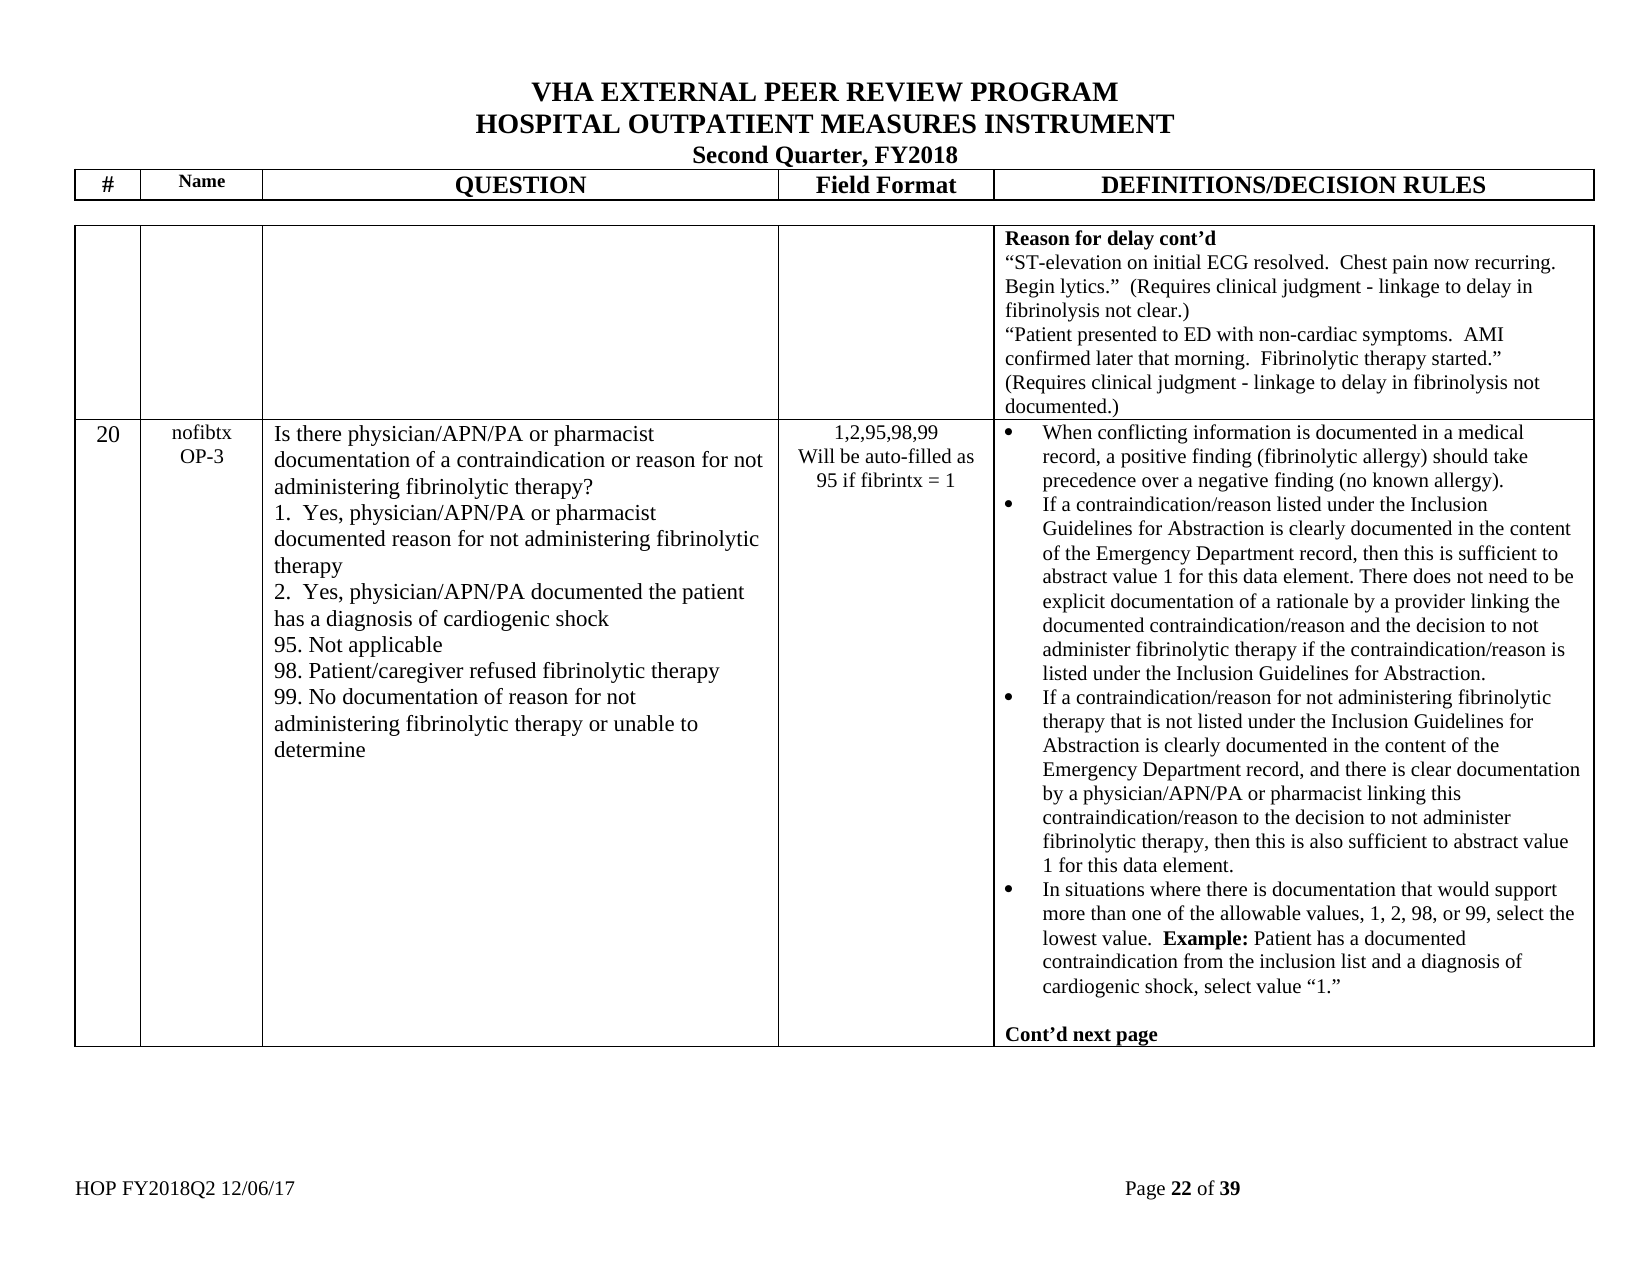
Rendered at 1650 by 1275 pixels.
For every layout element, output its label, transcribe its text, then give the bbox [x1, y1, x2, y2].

table_cell [141, 226, 262, 418]
table_cell 20 [76, 420, 140, 1046]
table_cell nofibtx OP-3 [141, 420, 262, 1046]
table_cell Is there physician/APN/PA or pharmacist documentation of a contraindication or reason for not administering fibrinolytic therapy? 1. Yes, physician/APN/PA or pharmacist documented reason for not administering fibrinolytic therapy 2. Yes, physician/APN/PA documented the patient has a diagnosis of cardiogenic shock 95. Not applicable 98. Patient/caregiver refused fibrinolytic therapy 99. No documentation of reason for not administering fibrinolytic therapy or unable to determine [263, 420, 778, 1046]
table_cell Reason for delay cont’d “ST-elevation on initial ECG resolved. Chest pain now recurring. Begin lytics.” (Requires clinical judgment - linkage to delay in fibrinolysis not clear.) “Patient presented to ED with non-cardiac symptoms. AMI confirmed later that morning. Fibrinolytic therapy started.” (Requires clinical judgment - linkage to delay in fibrinolysis not documented.) [995, 226, 1593, 418]
table_cell [263, 226, 778, 418]
table_cell When conflicting information is documented in a medical record, a positive finding (fibrinolytic allergy) should take precedence over a negative finding (no known allergy). If a contraindication/reason listed under the Inclusion Guidelines for Abstraction is clearly documented in the content of the Emergency Department record, then this is sufficient to abstract value 1 for this data element. There does not need to be explicit documentation of a rationale by a provider linking the documented contraindication/reason and the decision to not administer fibrinolytic therapy if the contraindication/reason is listed under the Inclusion Guidelines for Abstraction. If a contraindication/reason for not administering fibrinolytic therapy that is not listed under the Inclusion Guidelines for Abstraction is clearly documented in the content of the Emergency Department record, and there is clear documentation by a physician/APN/PA or pharmacist linking this contraindication/reason to the decision to not administer fibrinolytic therapy, then this is also sufficient to abstract value 1 for this data element. In situations where there is documentation that would support more than one of the allowable values, 1, 2, 98, or 99, select the lowest value. Example: Patient has a documented contraindication from the inclusion list and a diagnosis of cardiogenic shock, select value “1.” Cont’d next page [995, 420, 1593, 1046]
table_cell [779, 226, 993, 418]
table_cell 1,2,95,98,99 Will be auto-filled as 95 if fibrintx = 1 [779, 420, 993, 1046]
table_cell [76, 226, 140, 418]
